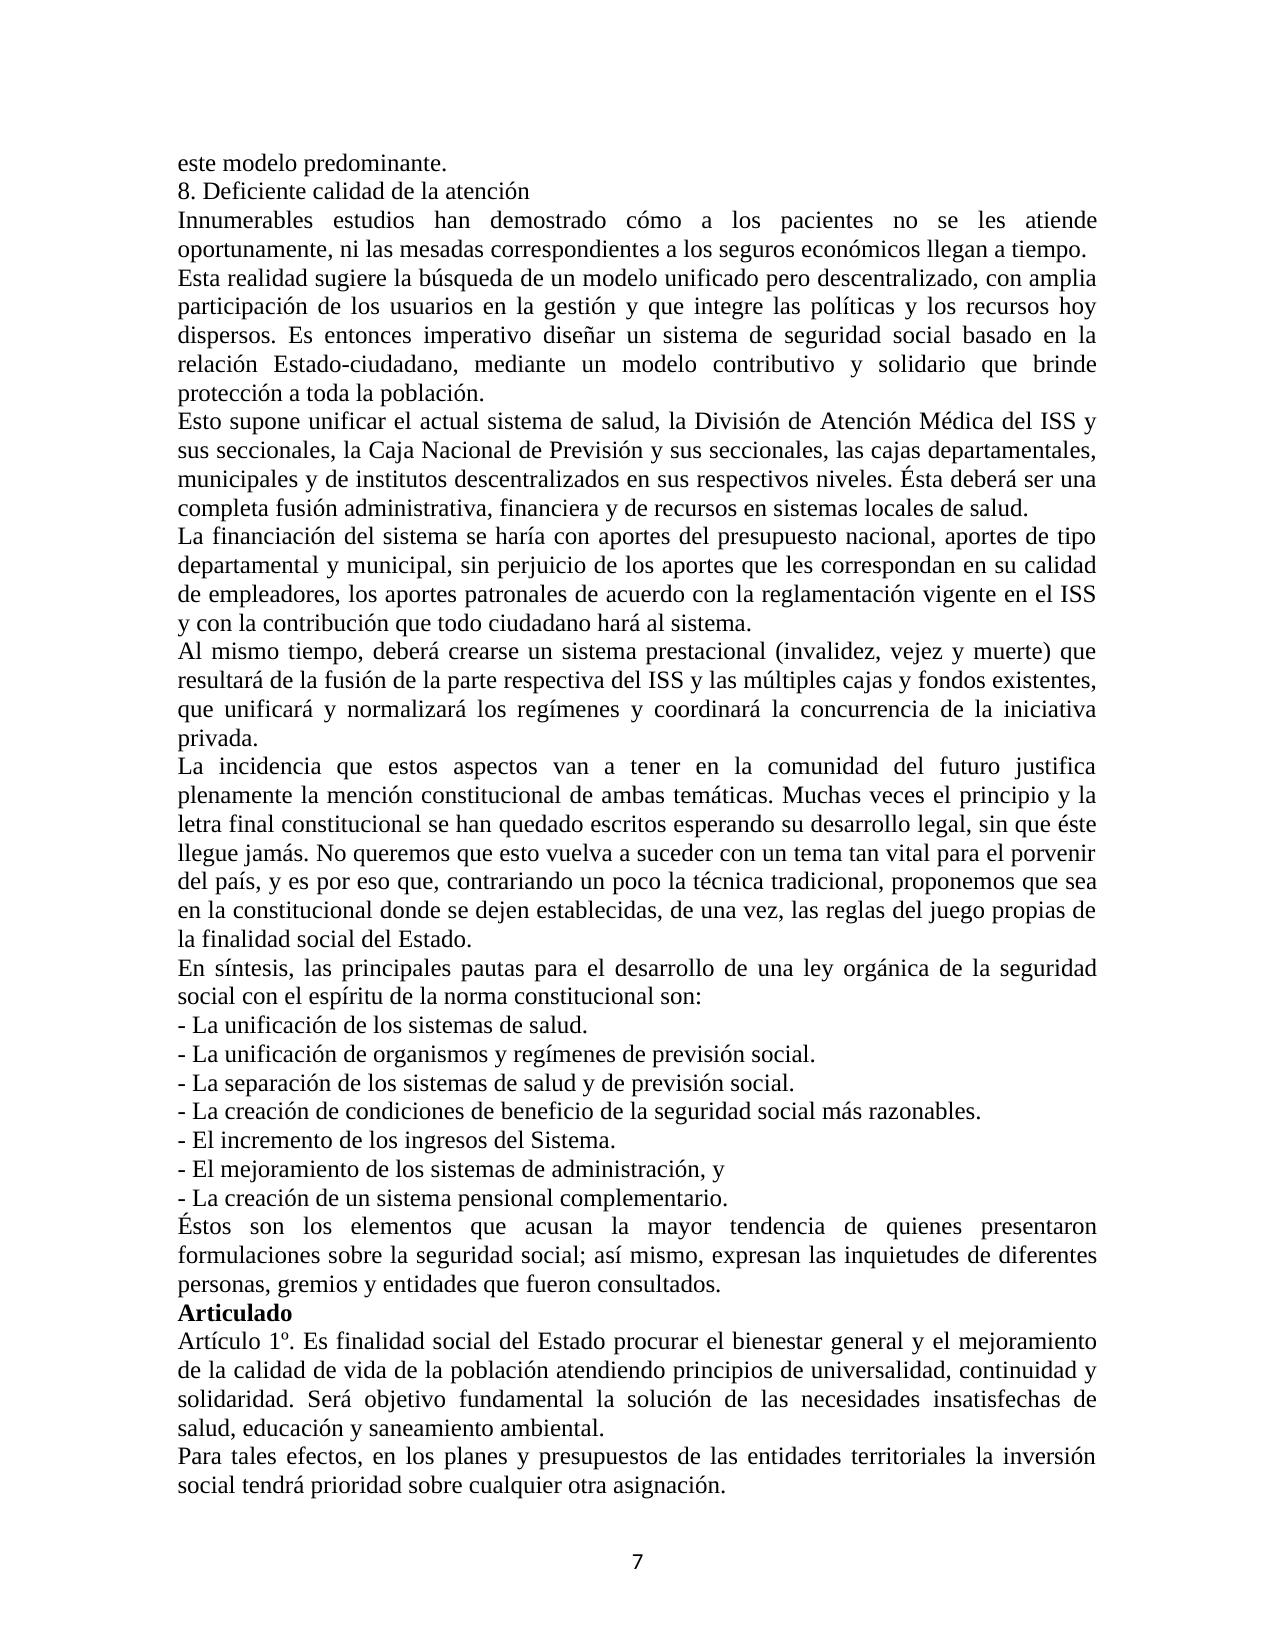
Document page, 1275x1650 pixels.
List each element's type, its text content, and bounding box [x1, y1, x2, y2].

text Artículo 1º. Es finalidad social del Estado procurar el bienestar general y el mejoramiento de la calidad de vida de la población atendiendo principios de universalidad, continuidad y solidaridad. Será objetivo fundamental la solución de las necesidades insatisfechas de salud, educación y saneamiento ambiental. [177, 1326, 1098, 1441]
text Para tales efectos, en los planes y presupuestos de las entidades territoriales la inversión social tendrá prioridad sobre cualquier otra asignación. [177, 1441, 1098, 1499]
text 8. Deficiente calidad de la atención [177, 176, 1098, 205]
text - El mejoramiento de los sistemas de administración, y [177, 1154, 1098, 1183]
text Éstos son los elementos que acusan la mayor tendencia de quienes presentaron formulaciones sobre la seguridad social; así mismo, expresan las inquietudes de diferentes personas, gremios y entidades que fueron consultados. [177, 1211, 1098, 1298]
text Esta realidad sugiere la búsqueda de un modelo unificado pero descentralizado, con amplia participación de los usuarios en la gestión y que integre las políticas y los recursos hoy dispersos. Es entonces imperativo diseñar un sistema de seguridad social basado en la relación Estado-ciudadano, mediante un modelo contributivo y solidario que brinde protección a toda la población. [177, 263, 1098, 406]
text - La separación de los sistemas de salud y de previsión social. [177, 1068, 1098, 1096]
text - El incremento de los ingresos del Sistema. [177, 1125, 1098, 1154]
text Esto supone unificar el actual sistema de salud, la División de Atención Médica del ISS y sus seccionales, la Caja Nacional de Previsión y sus seccionales, las cajas departamentales, municipales y de institutos descentralizados en sus respectivos niveles. Ésta deberá ser una completa fusión administrativa, financiera y de recursos en sistemas locales de salud. [177, 406, 1098, 521]
text Innumerables estudios han demostrado cómo a los pacientes no se les atiende oportunamente, ni las mesadas correspondientes a los seguros económicos llegan a tiempo. [177, 205, 1098, 263]
text La financiación del sistema se haría con aportes del presupuesto nacional, aportes de tipo departamental y municipal, sin perjuicio de los aportes que les correspondan en su calidad de empleadores, los aportes patronales de acuerdo con la reglamentación vigente en el ISS y con la contribución que todo ciudadano hará al sistema. [177, 521, 1098, 636]
text - La creación de condiciones de beneficio de la seguridad social más razonables. [177, 1096, 1098, 1125]
text - La unificación de los sistemas de salud. [177, 1010, 1098, 1039]
text La incidencia que estos aspectos van a tener en la comunidad del futuro justifica plenamente la mención constitucional de ambas temáticas. Muchas veces el principio y la letra final constitucional se han quedado escritos esperando su desarrollo legal, sin que éste llegue jamás. No queremos que esto vuelva a suceder con un tema tan vital para el porvenir del país, y es por eso que, contrariando un poco la técnica tradicional, proponemos que sea en la constitucional donde se dejen establecidas, de una vez, las reglas del juego propias de la finalidad social del Estado. [177, 751, 1098, 953]
text En síntesis, las principales pautas para el desarrollo de una ley orgánica de la seguridad social con el espíritu de la norma constitucional son: [177, 953, 1098, 1010]
text Articulado [177, 1298, 1098, 1326]
text - La unificación de organismos y regímenes de previsión social. [177, 1039, 1098, 1068]
text Al mismo tiempo, deberá crearse un sistema prestacional (invalidez, vejez y muerte) que resultará de la fusión de la parte respectiva del ISS y las múltiples cajas y fondos existentes, que unificará y normalizará los regímenes y coordinará la concurrencia de la iniciativa privada. [177, 636, 1098, 751]
text - La creación de un sistema pensional complementario. [177, 1183, 1098, 1211]
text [177, 148, 1098, 176]
